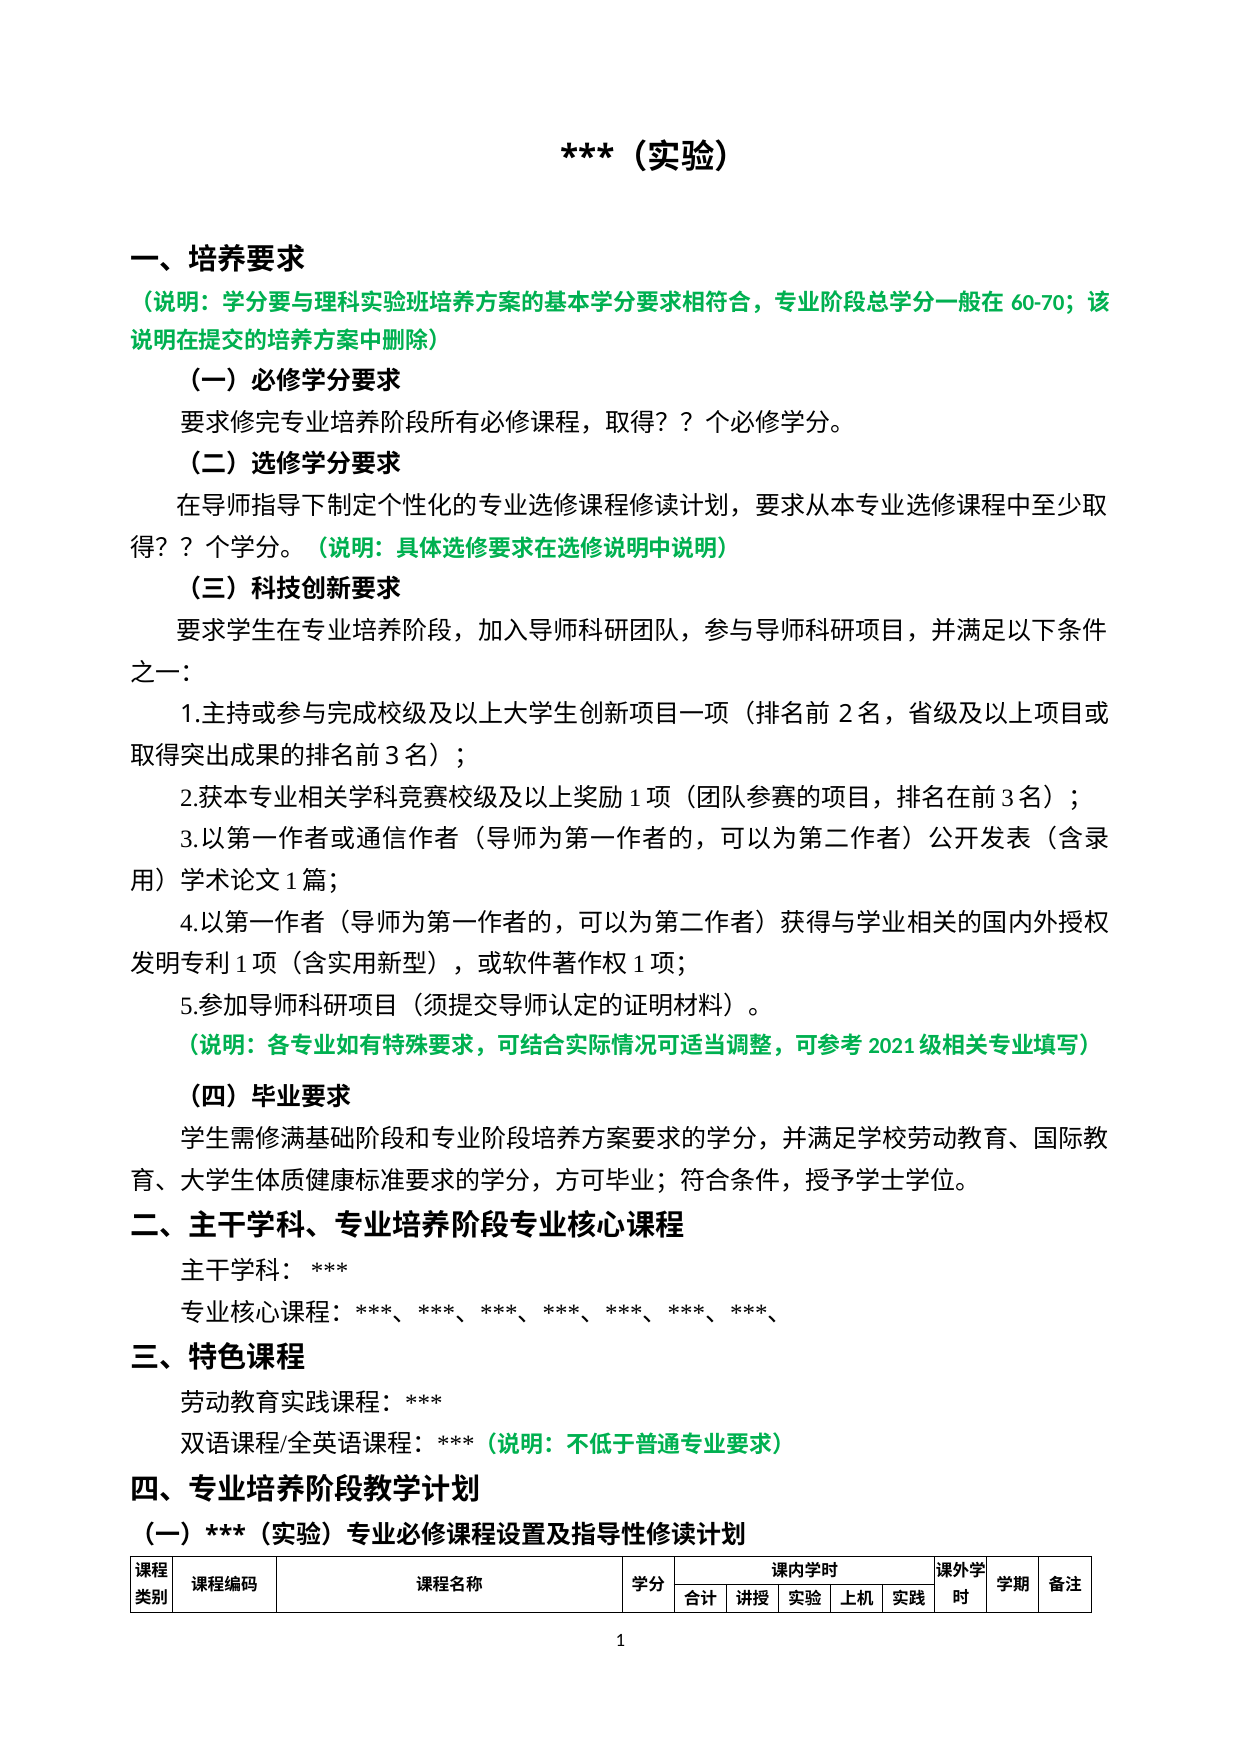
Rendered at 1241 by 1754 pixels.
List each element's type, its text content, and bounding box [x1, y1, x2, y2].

table_header 课程类别 [131, 1557, 172, 1612]
text （一）***（实验）专业必修课程设置及指导性修读计划 [130, 1514, 1110, 1550]
text 四、专业培养阶段教学计划 [130, 1466, 1110, 1508]
text 学生需修满基础阶段和专业阶段培养方案要求的学分，并满足学校劳动教育、国际教育、大学生体质健康标准要求的学分，方可毕业；符合条件，授予学士学位。 [130, 1118, 1110, 1196]
text （三）科技创新要求 [130, 569, 1110, 605]
text （说明：各专业如有特殊要求，可结合实际情况可适当调整，可参考2021级相关专业填写） [130, 1027, 1110, 1060]
text （四）毕业要求 [130, 1077, 1110, 1113]
table_header 课程名称 [277, 1557, 622, 1612]
text （一）必修学分要求 [130, 360, 1110, 397]
table_header 课外学时 [935, 1557, 986, 1612]
text 2.获本专业相关学科竞赛校级及以上奖励1项（团队参赛的项目，排名在前3名）； [130, 777, 1110, 813]
text 主干学科： *** [130, 1250, 1110, 1287]
text 三、特色课程 [130, 1334, 1110, 1376]
table_header 备注 [1039, 1557, 1091, 1612]
text 专业核心课程：***、***、***、***、***、***、***、 [130, 1292, 1110, 1328]
text 1.主持或参与完成校级及以上大学生创新项目一项（排名前2名，省级及以上项目或取得突出成果的排名前3名）； [130, 694, 1110, 772]
table_cell 讲授 [727, 1585, 778, 1612]
table_header 学分 [623, 1557, 674, 1612]
text 二、主干学科、专业培养阶段专业核心课程 [130, 1202, 1110, 1244]
table_header 学期 [987, 1557, 1038, 1612]
text 要求学生在专业培养阶段，加入导师科研团队，参与导师科研项目，并满足以下条件之一： [130, 610, 1110, 688]
text （二）选修学分要求 [130, 444, 1110, 480]
table_cell 实验 [779, 1585, 830, 1612]
table_cell 合计 [675, 1585, 726, 1612]
text 3.以第一作者或通信作者（导师为第一作者的，可以为第二作者）公开发表（含录用）学术论文1篇； [130, 819, 1110, 897]
table_cell 上机 [831, 1585, 882, 1612]
table_header 课内学时 [675, 1557, 934, 1584]
table_header 课程编码 [173, 1557, 276, 1612]
subtitle ***（实验） [130, 130, 1110, 178]
text 双语课程/全英语课程：***（说明：不低于普通专业要求） [130, 1424, 1110, 1460]
table_cell 实践 [883, 1585, 934, 1612]
text 在导师指导下制定个性化的专业选修课程修读计划，要求从本专业选修课程中至少取得？？个学分。（说明：具体选修要求在选修说明中说明） [130, 485, 1110, 563]
text 一、培养要求 [130, 236, 1110, 278]
text （说明：学分要与理科实验班培养方案的基本学分要求相符合，专业阶段总学分一般在60-70；该说明在提交的培养方案中删除） [130, 284, 1110, 355]
text 4.以第一作者（导师为第一作者的，可以为第二作者）获得与学业相关的国内外授权发明专利1项（含实用新型），或软件著作权1项； [130, 902, 1110, 980]
text 劳动教育实践课程：*** [130, 1382, 1110, 1418]
text 5.参加导师科研项目（须提交导师认定的证明材料）。 [130, 985, 1110, 1022]
text 要求修完专业培养阶段所有必修课程，取得？？个必修学分。 [130, 402, 1110, 438]
